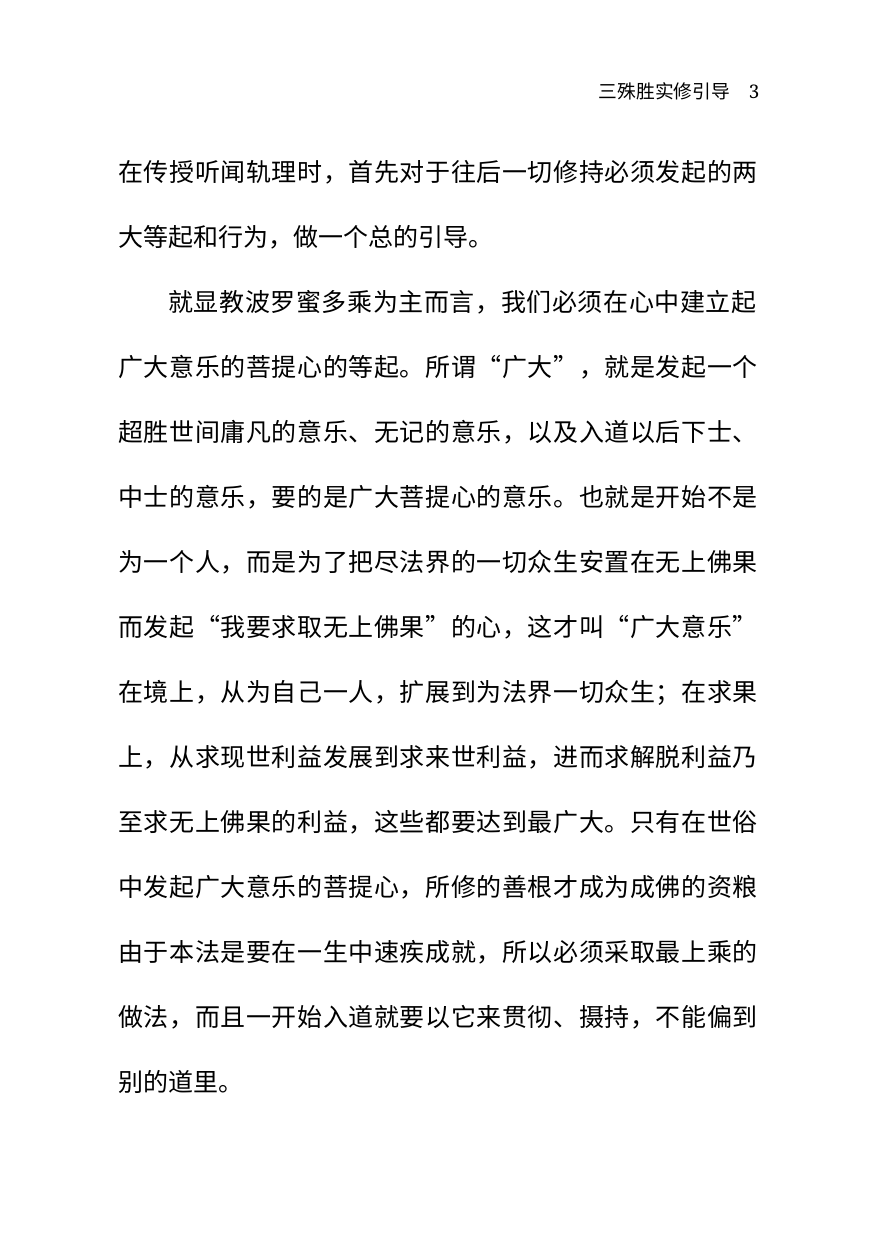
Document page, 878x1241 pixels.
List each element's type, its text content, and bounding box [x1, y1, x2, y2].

text 就显教波罗蜜多乘为主而言，我们必须在心中建立起广大意乐的菩提心的等起。所谓“广大”，就是发起一个超胜世间庸凡的意乐、无记的意乐，以及入道以后下士、中士的意乐，要的是广大菩提心的意乐。也就是开始不是为一个人，而是为了把尽法界的一切众生安置在无上佛果，而发起“我要求取无上佛果”的心，这才叫“广大意乐”。在境上，从为自己一人，扩展到为法界一切众生；在求果上，从求现世利益发展到求来世利益，进而求解脱利益乃至求无上佛果的利益，这些都要达到最广大。只有在世俗中发起广大意乐的菩提心，所修的善根才成为成佛的资粮。由于本法是要在一生中速疾成就，所以必须采取最上乘的做法，而且一开始入道就要以它来贯彻、摄持，不能偏到别的道里。 [118, 268, 759, 1113]
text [118, 138, 759, 268]
